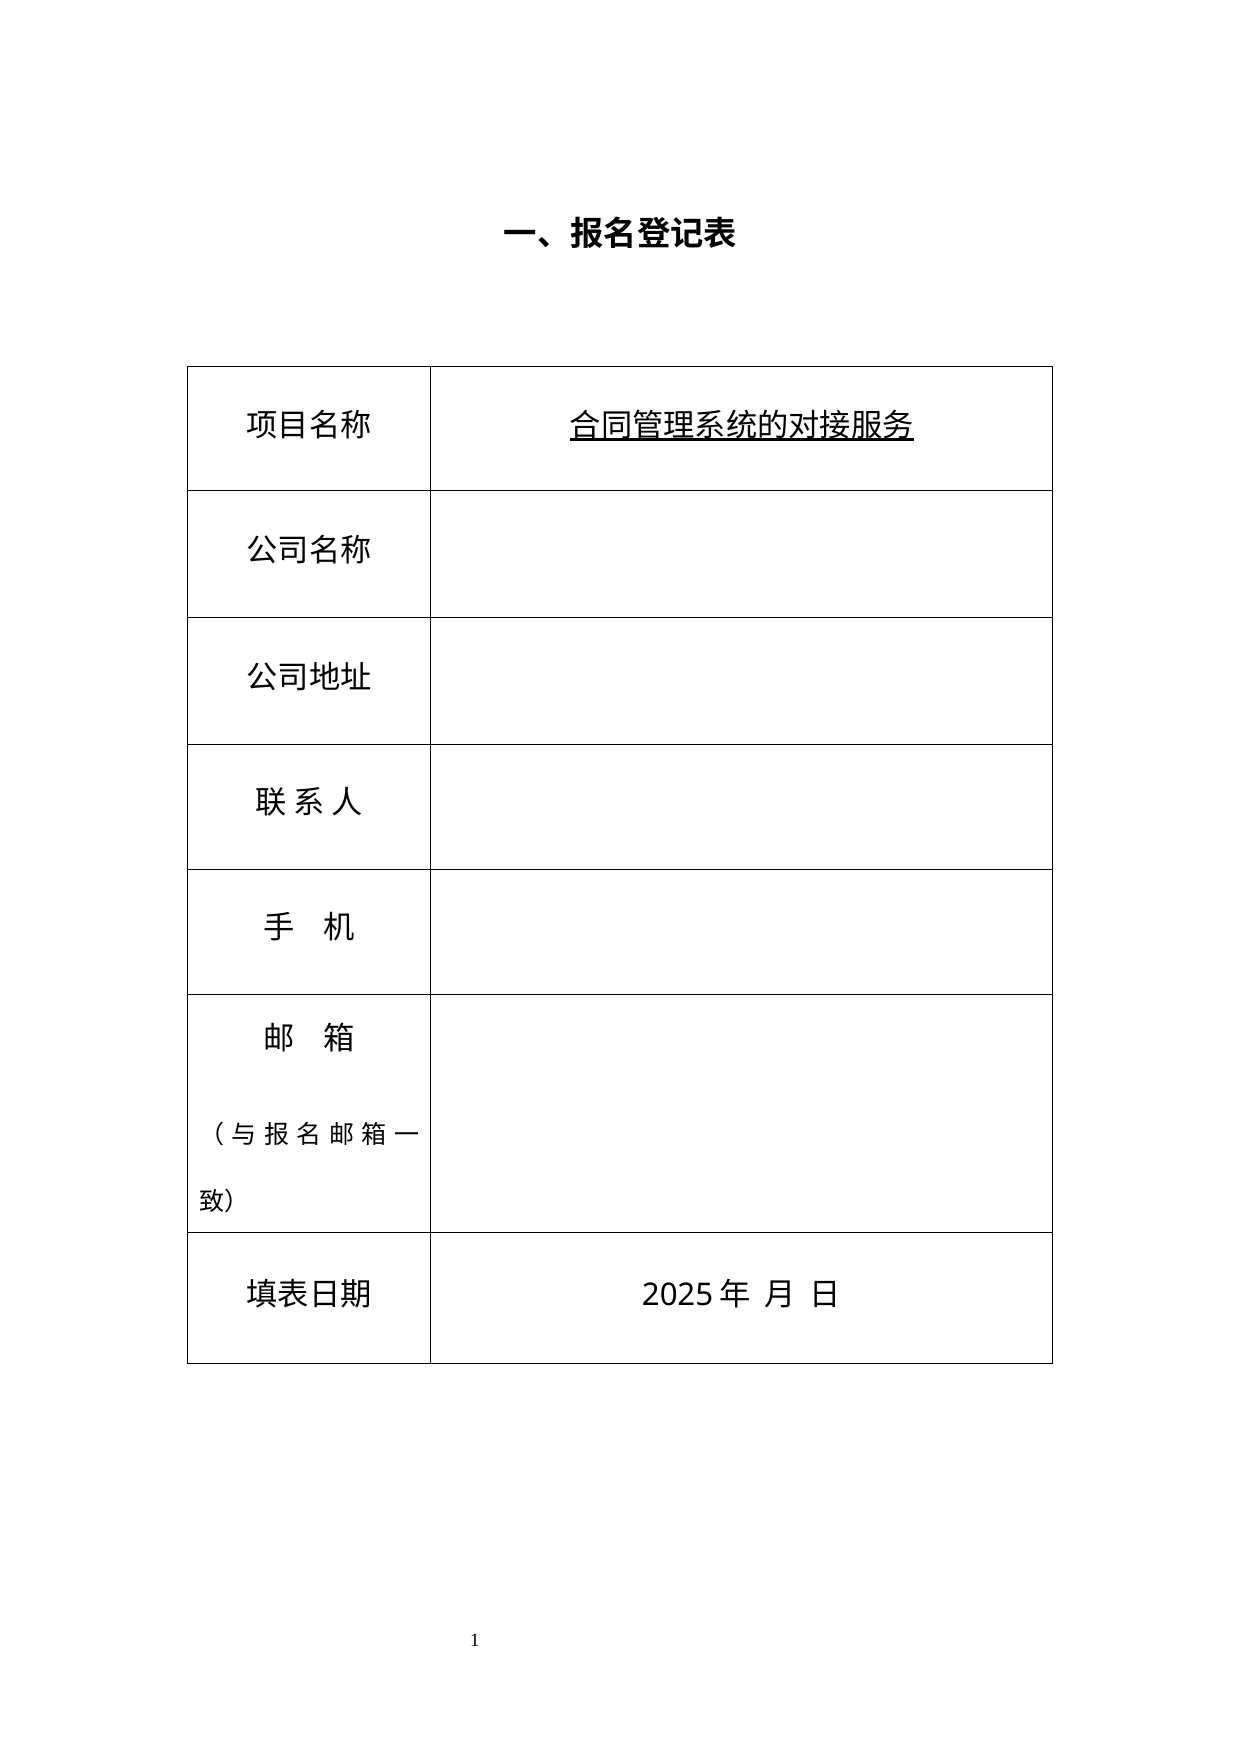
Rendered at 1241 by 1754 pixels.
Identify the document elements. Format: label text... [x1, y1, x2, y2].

table_cell [431, 491, 1052, 617]
table_cell 手 机 [188, 870, 430, 994]
table_cell 公司名称 [188, 491, 430, 617]
table_cell 邮 箱 （与报名邮箱一致） [188, 995, 430, 1232]
table_cell [431, 618, 1052, 743]
table_cell [431, 870, 1052, 994]
table_cell [431, 745, 1052, 868]
table_cell 联 系 人 [188, 745, 430, 868]
table_cell 公司地址 [188, 618, 430, 743]
subtitle 一、报名登记表 [188, 198, 1052, 264]
table_header 项目名称 [188, 367, 430, 490]
table_cell 2025年 月 日 [431, 1233, 1052, 1362]
table_header 合同管理系统的对接服务 [431, 367, 1052, 490]
table_cell 填表日期 [188, 1233, 430, 1362]
table_cell [431, 995, 1052, 1232]
